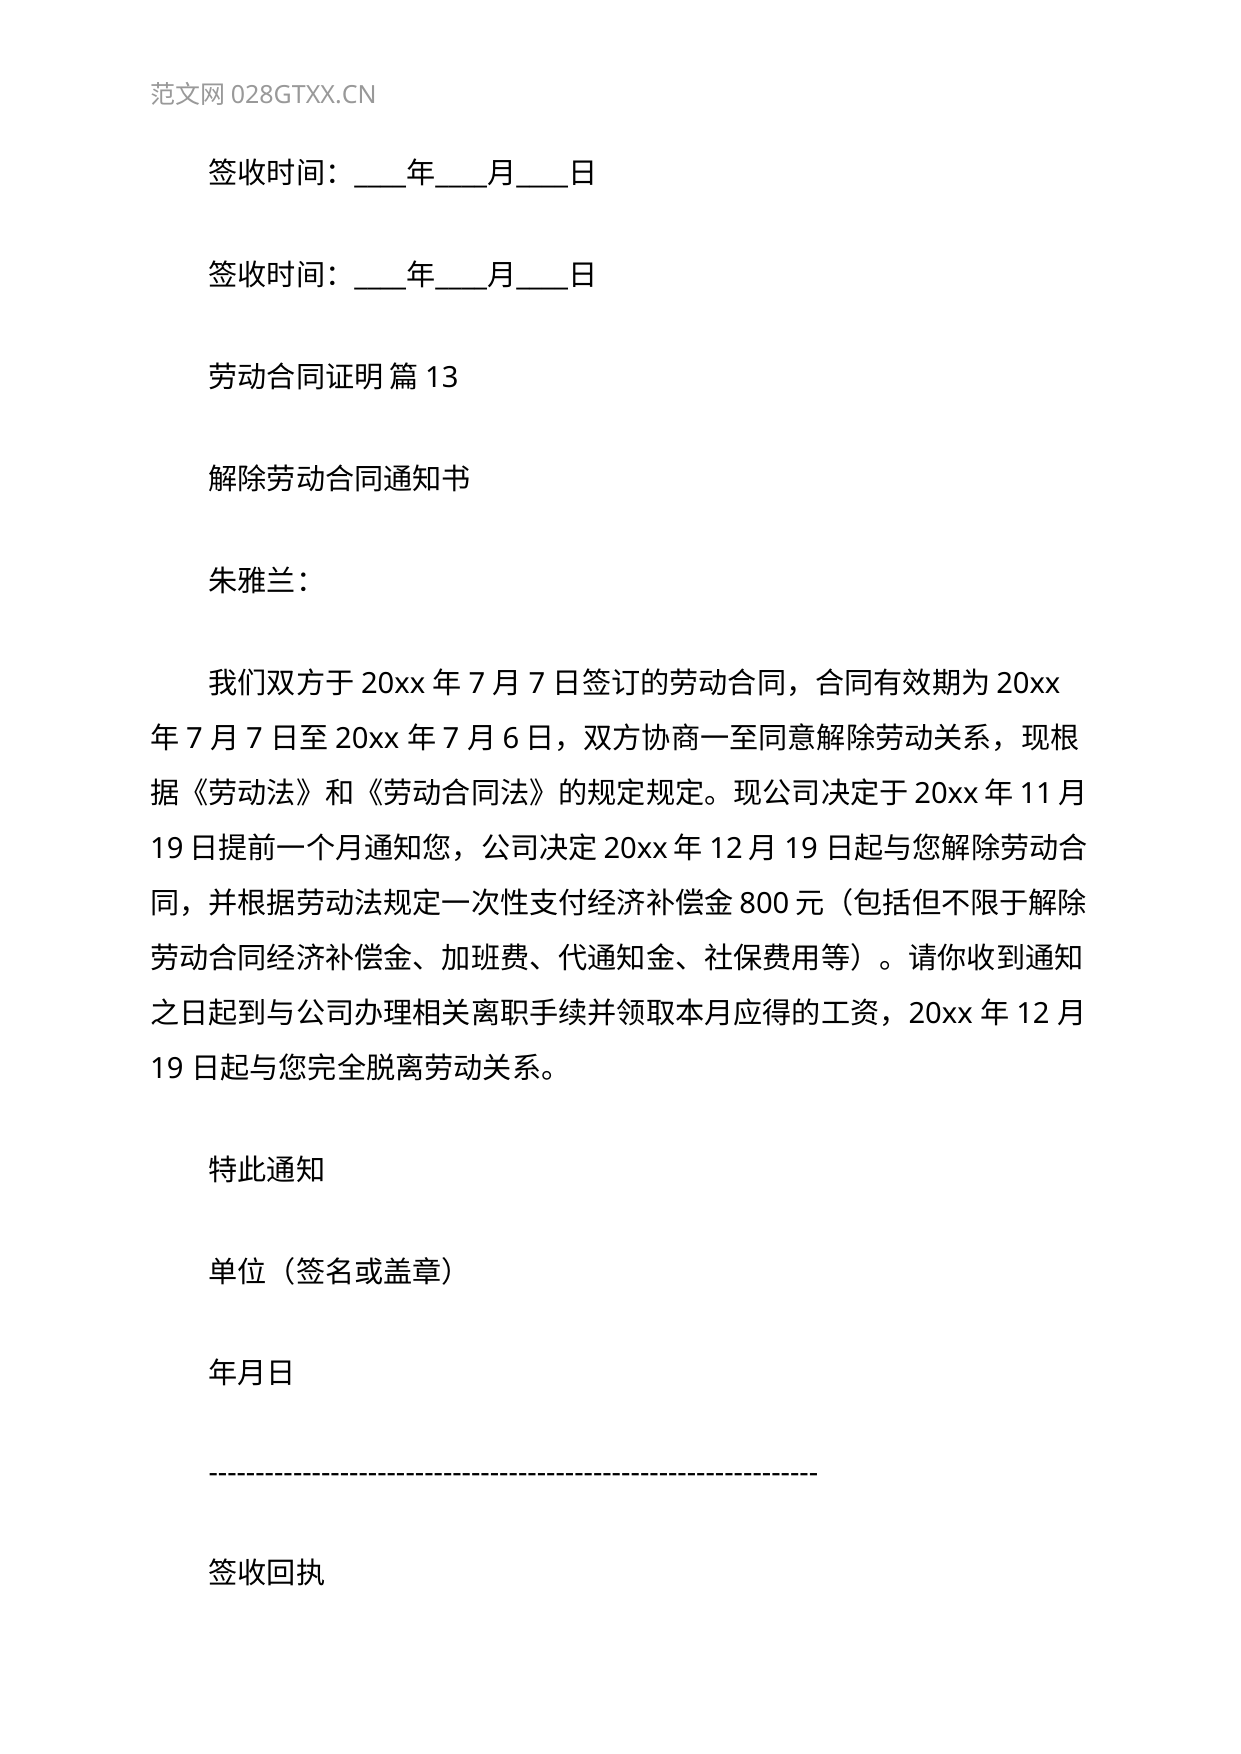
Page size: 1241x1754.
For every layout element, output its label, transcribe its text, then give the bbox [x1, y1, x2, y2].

text 我们双方于 20xx 年 7 月 7 日签订的劳动合同，合同有效期为20xx年 7 月 7 日至 20xx 年 7 月 6日，双方协商一至同意解除劳动关系，现根据《劳动法》和《劳动合同法》的规定规定。现公司决定于20xx年11月19日提前一个月通知您，公司决定20xx年 12月 19 日起与您解除劳动合同，并根据劳动法规定一次性支付经济补偿金800元（包括但不限于解除劳动合同经济补偿金、加班费、代通知金、社保费用等）。请你收到通知之日起到与公司办理相关离职手续并领取本月应得的工资，20xx 年 12 月 19 日起与您完全脱离劳动关系。 [150, 659, 1090, 1087]
text 签收时间：____年____月____日 [150, 252, 1090, 294]
text 单位（签名或盖章） [150, 1248, 1090, 1290]
text 签收回执 [150, 1550, 1090, 1592]
text 解除劳动合同通知书 [150, 456, 1090, 498]
text 特此通知 [150, 1146, 1090, 1189]
text 劳动合同证明 篇13 [150, 354, 1090, 396]
text ----------------------------------------------------------------- [150, 1452, 1090, 1491]
text 年月日 [150, 1350, 1090, 1392]
text 签收时间：____年____月____日 [150, 150, 1090, 192]
text 朱雅兰： [150, 558, 1090, 600]
